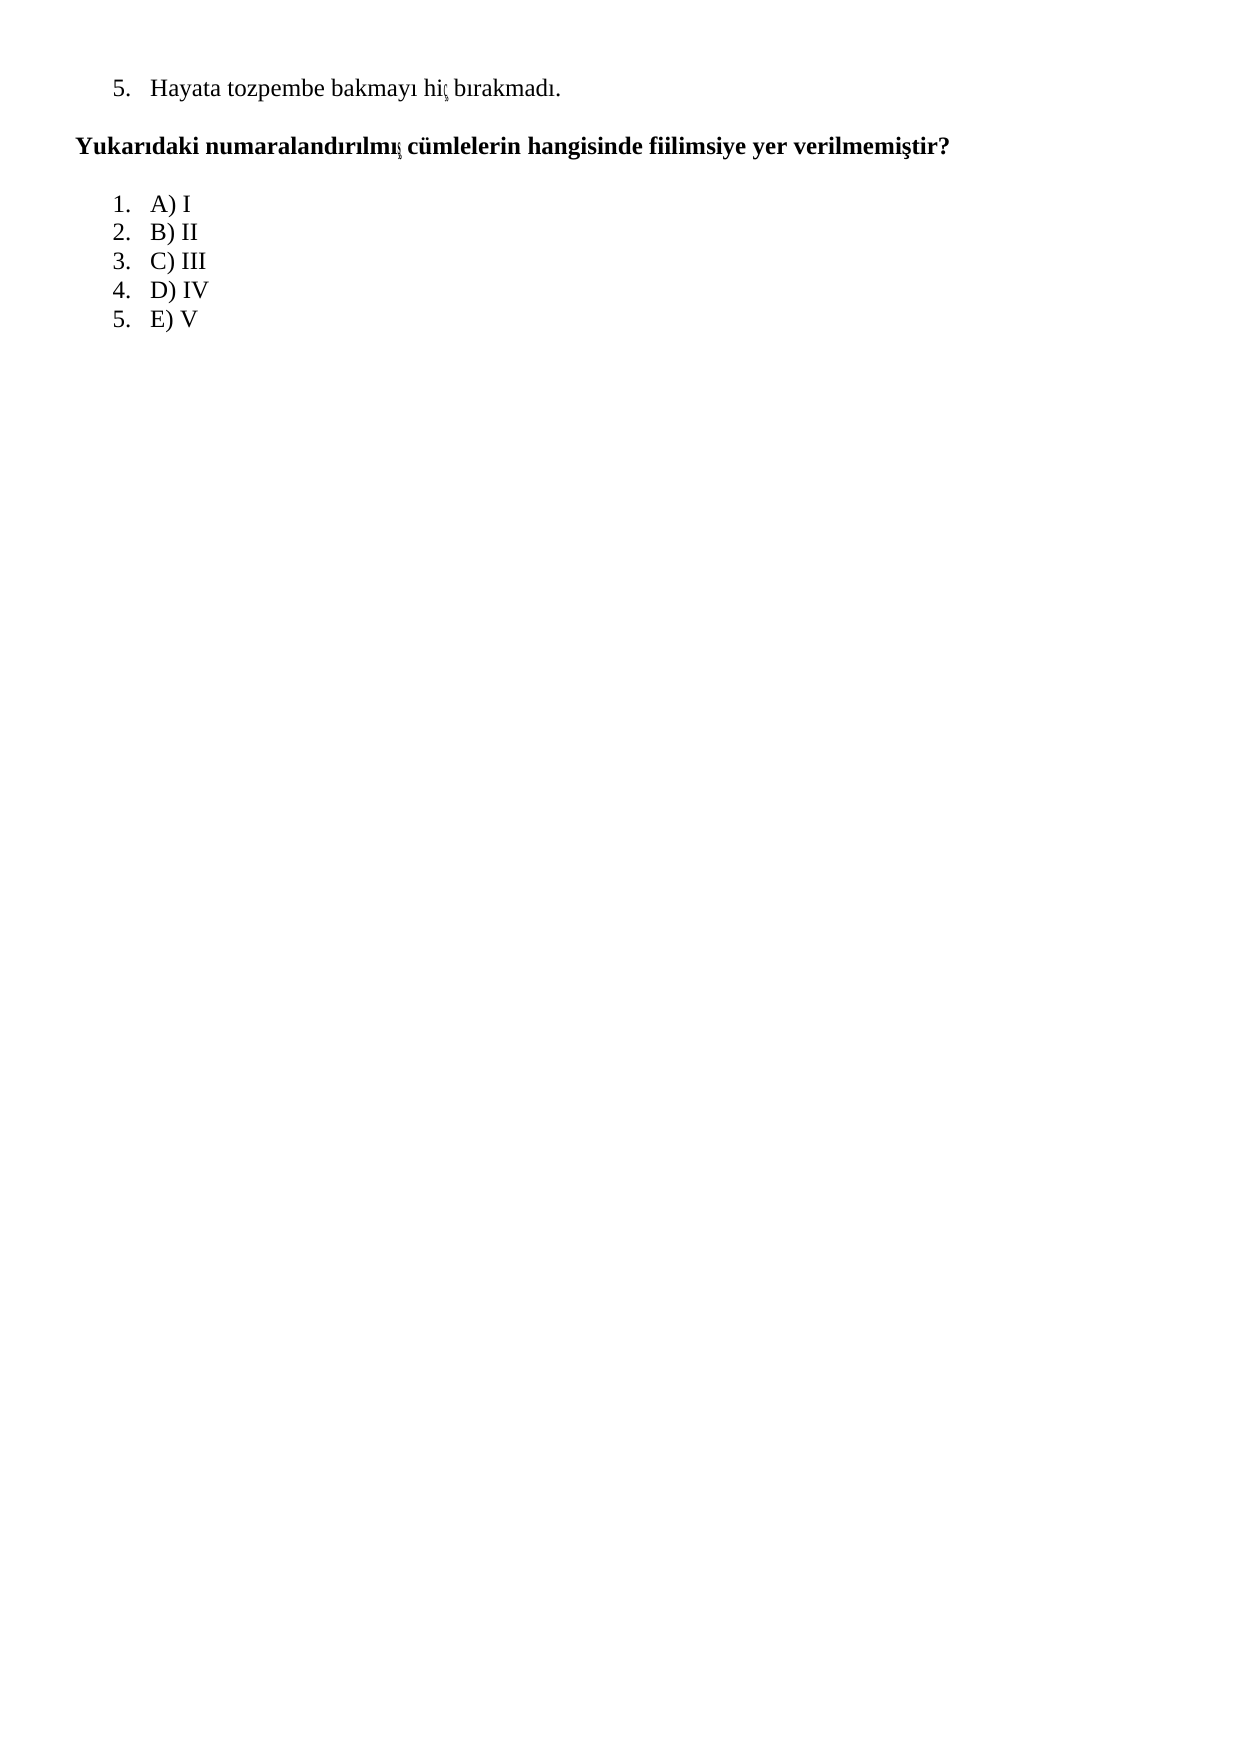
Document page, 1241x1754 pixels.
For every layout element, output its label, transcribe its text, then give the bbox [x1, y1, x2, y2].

list E) V [112, 304, 1176, 332]
text Yukarıdaki numaralandırılmış̧ cümlelerin hangisinde fiilimsiye yer verilmemiştir? [75, 131, 1176, 160]
list A) I [112, 189, 1176, 217]
list B) II [112, 217, 1176, 246]
list D) IV [112, 275, 1176, 304]
list Hayata tozpembe bakmayı hiç̧ bırakmadı. [112, 73, 1176, 102]
list C) III [112, 246, 1176, 275]
